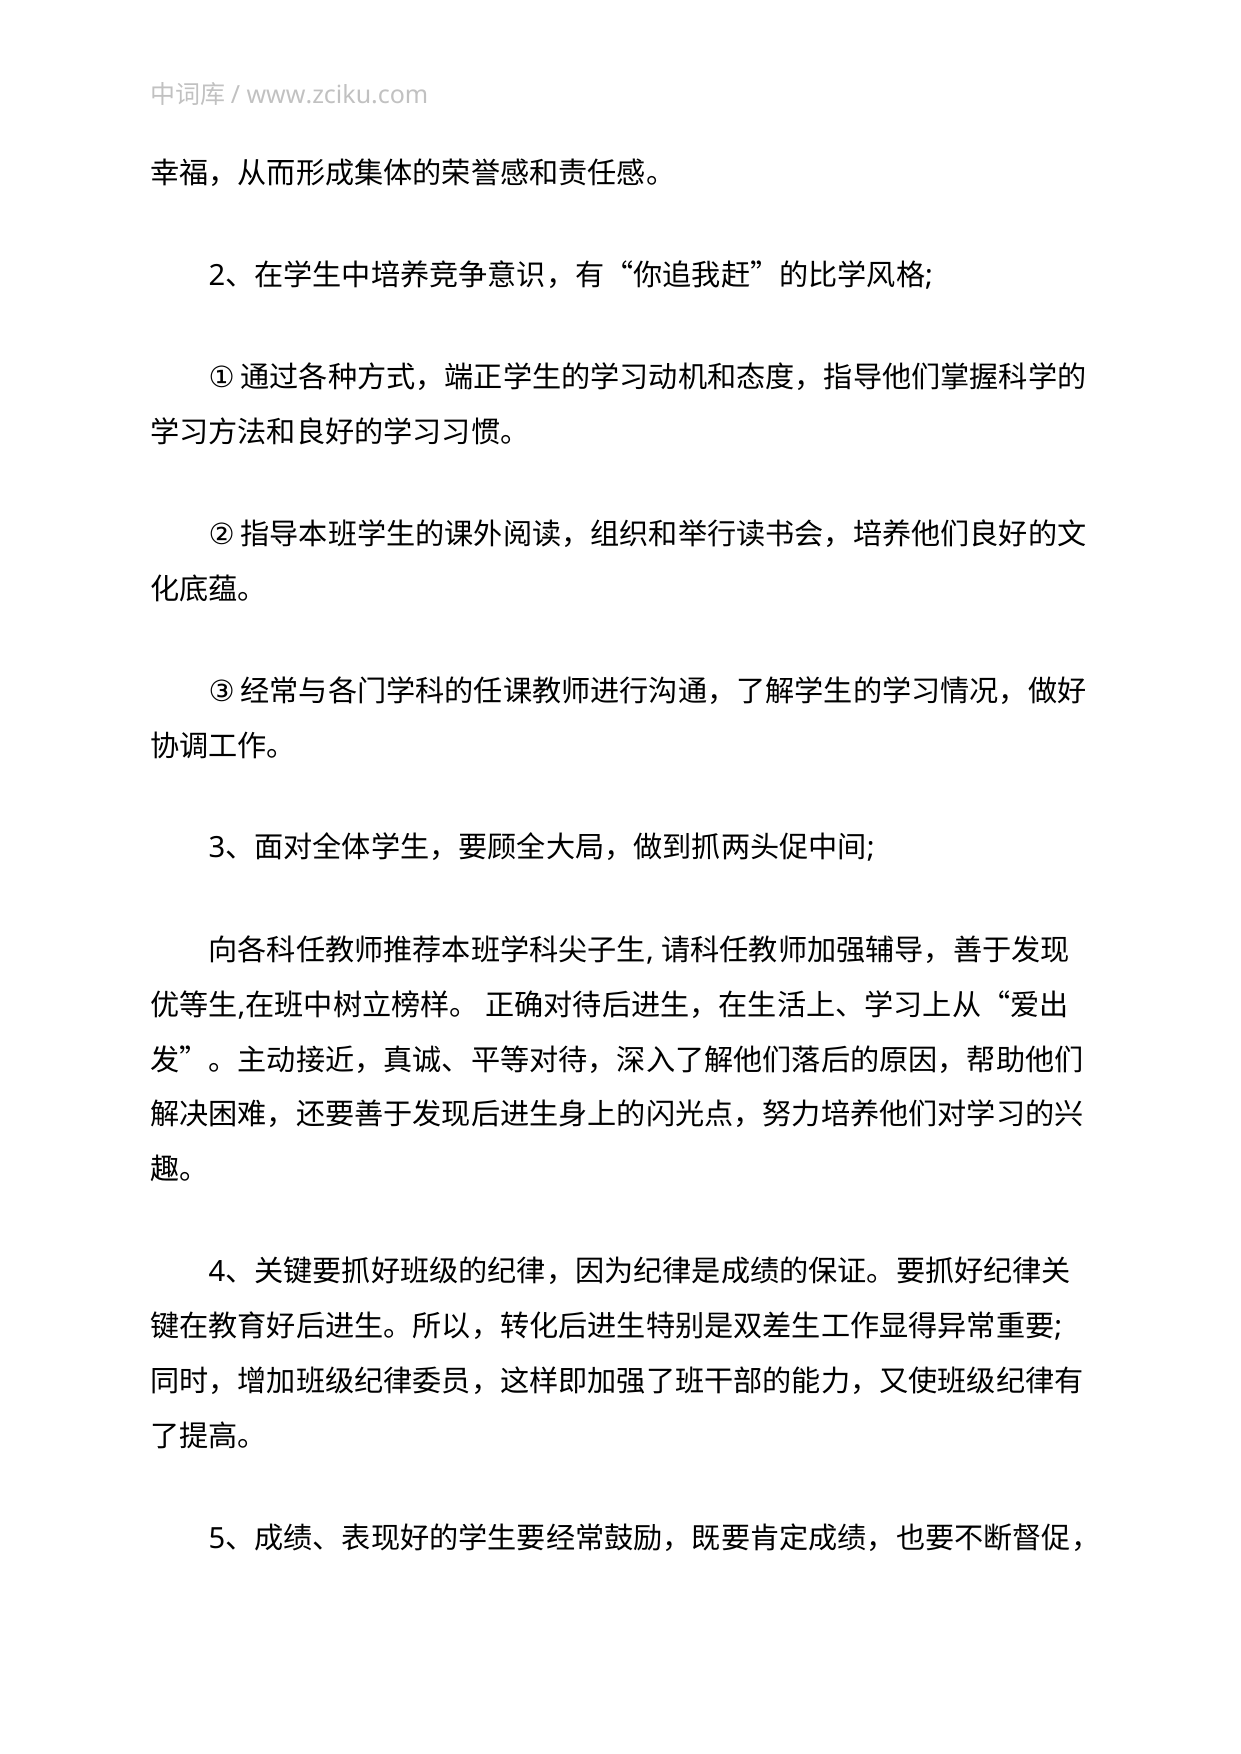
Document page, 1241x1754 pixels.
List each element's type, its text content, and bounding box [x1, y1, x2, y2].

text 向各科任教师推荐本班学科尖子生, 请科任教师加强辅导，善于发现优等生,在班中树立榜样。 正确对待后进生，在生活上、学习上从“爱出发”。主动接近，真诚、平等对待，深入了解他们落后的原因，帮助他们解决困难，还要善于发现后进生身上的闪光点，努力培养他们对学习的兴趣。 [150, 926, 1090, 1188]
text 2、在学生中培养竞争意识，有“你追我赶”的比学风格; [150, 252, 1090, 294]
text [150, 1514, 1090, 1557]
text 4、关键要抓好班级的纪律，因为纪律是成绩的保证。要抓好纪律关键在教育好后进生。所以，转化后进生特别是双差生工作显得异常重要;同时，增加班级纪律委员，这样即加强了班干部的能力，又使班级纪律有了提高。 [150, 1248, 1090, 1455]
text ③经常与各门学科的任课教师进行沟通，了解学生的学习情况，做好协调工作。 [150, 667, 1090, 764]
text ②指导本班学生的课外阅读，组织和举行读书会，培养他们良好的文化底蕴。 [150, 511, 1090, 608]
text ①通过各种方式，端正学生的学习动机和态度，指导他们掌握科学的学习方法和良好的学习习惯。 [150, 354, 1090, 451]
text 3、面对全体学生，要顾全大局，做到抓两头促中间; [150, 824, 1090, 866]
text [150, 150, 1090, 192]
